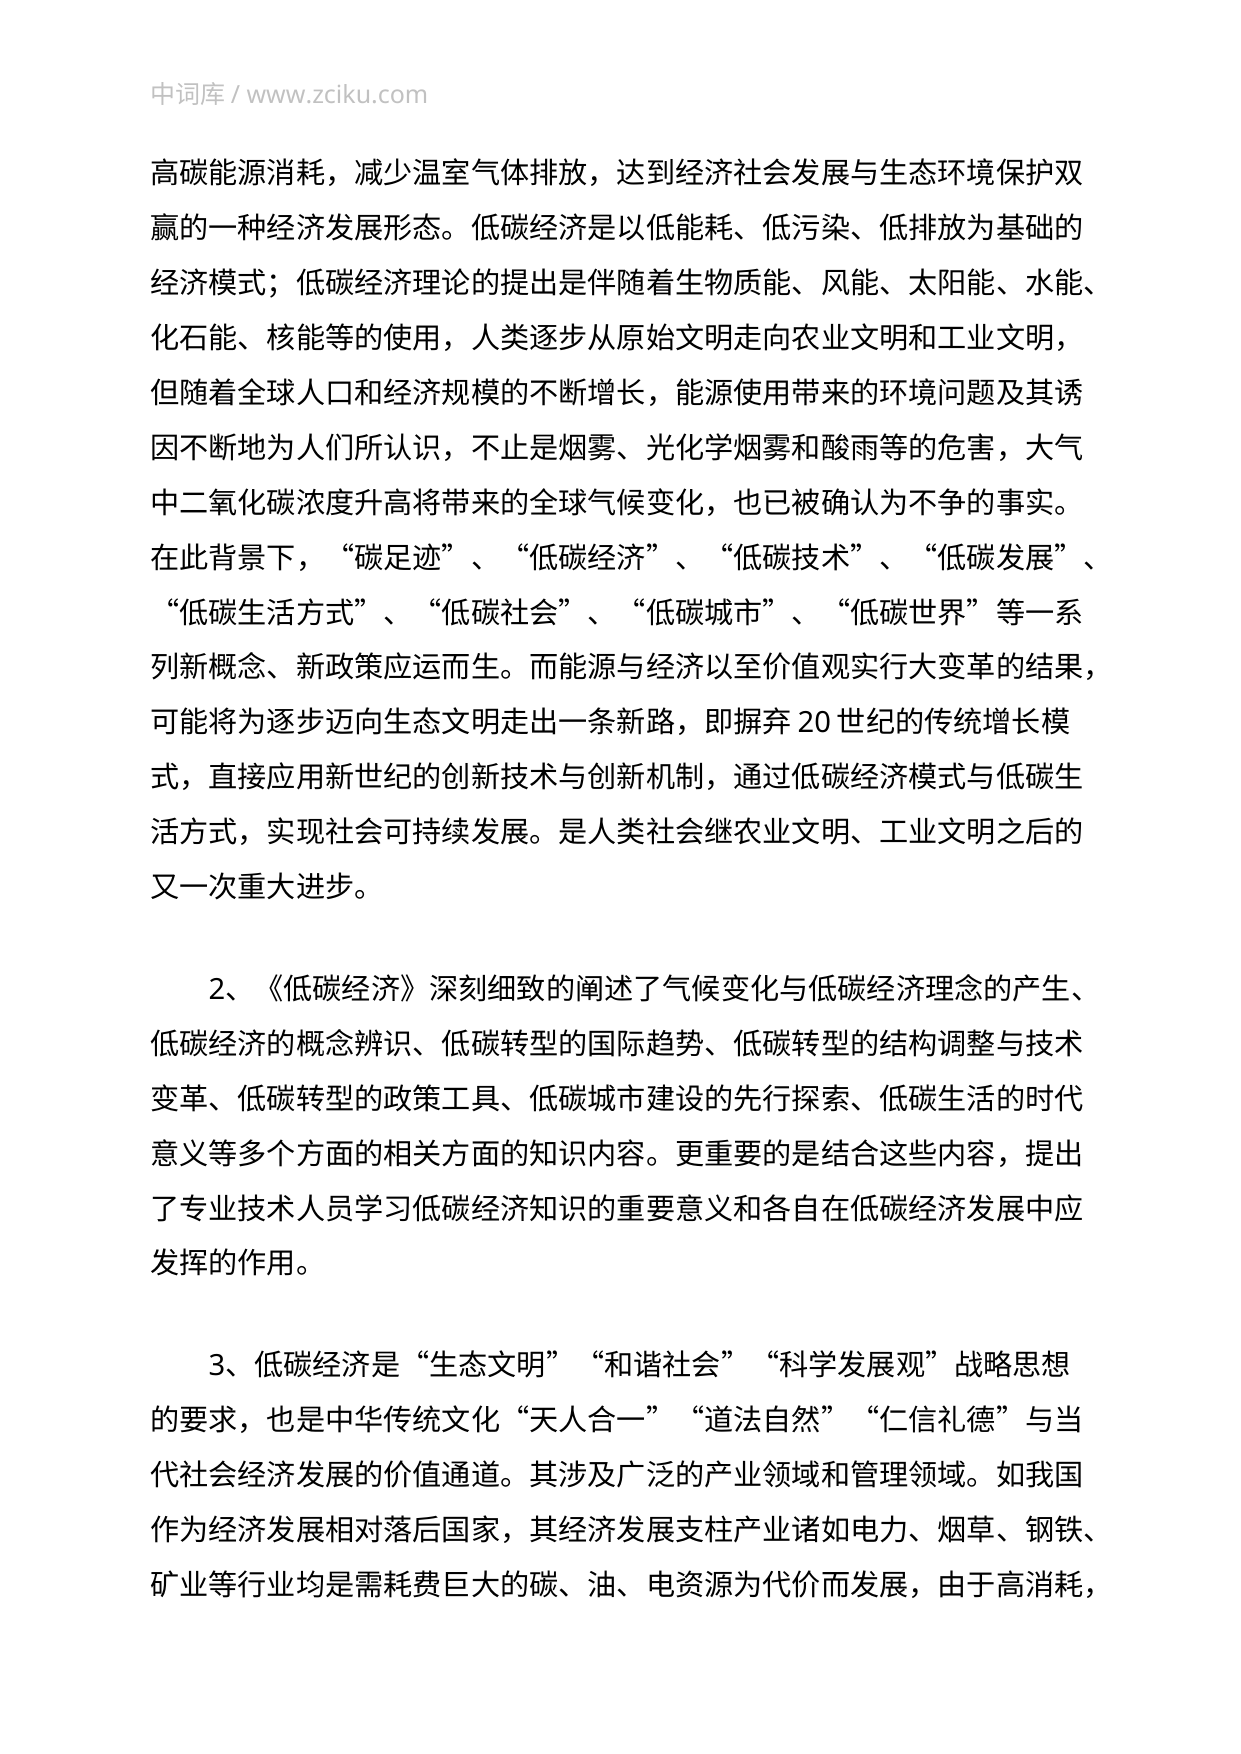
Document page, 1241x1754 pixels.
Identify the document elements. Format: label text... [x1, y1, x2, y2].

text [150, 150, 1090, 906]
text 2、《低碳经济》深刻细致的阐述了气候变化与低碳经济理念的产生、低碳经济的概念辨识、低碳转型的国际趋势、低碳转型的结构调整与技术变革、低碳转型的政策工具、低碳城市建设的先行探索、低碳生活的时代意义等多个方面的相关方面的知识内容。更重要的是结合这些内容，提出了专业技术人员学习低碳经济知识的重要意义和各自在低碳经济发展中应发挥的作用。 [150, 966, 1090, 1282]
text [150, 1342, 1090, 1604]
